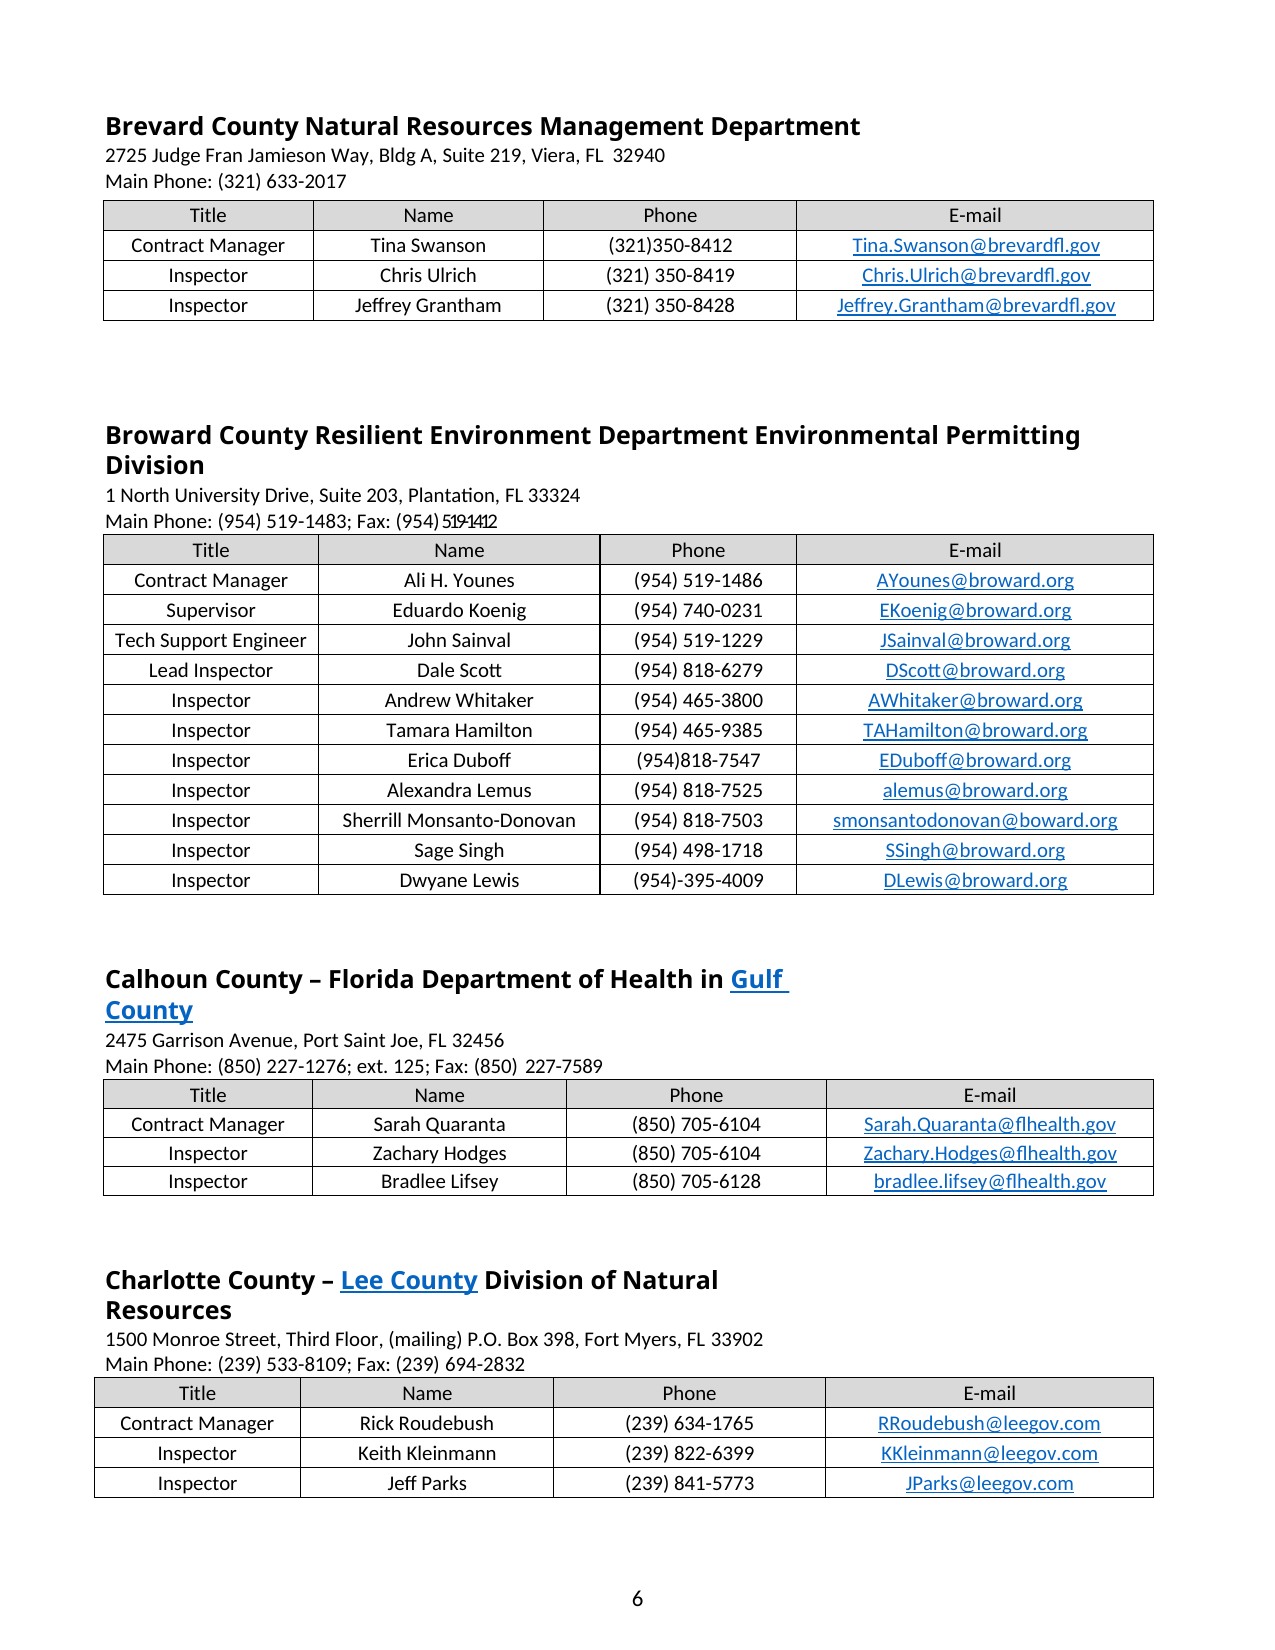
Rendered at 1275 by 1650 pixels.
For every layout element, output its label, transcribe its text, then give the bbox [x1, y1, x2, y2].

table_cell Eduardo Koenig [319, 595, 599, 624]
table_cell Jeffrey.Grantham@brevardfl.gov [797, 291, 1153, 320]
table_cell DScott@broward.org [797, 655, 1153, 684]
table_header Phone [567, 1080, 826, 1108]
table_header E-mail [827, 1080, 1153, 1108]
table_cell Dwyane Lewis [319, 865, 599, 894]
table_header Name [314, 201, 543, 230]
text Main Phone: (954) 519-1483; Fax: (954) 519-1412 [105, 508, 827, 534]
text Main Phone: (850) 227-1276; ext. 125; Fax: (850) 227-7589 [105, 1053, 827, 1079]
subtitle Broward County Resilient Environment Department Environmental Permitting Division [105, 420, 1181, 481]
table_cell Supervisor [104, 595, 318, 624]
subtitle Brevard County Natural Resources Management Department [105, 108, 1181, 142]
table_cell (954) 498-1718 [601, 835, 796, 864]
table_cell alemus@broward.org [797, 775, 1153, 804]
table_cell Inspector [104, 805, 318, 834]
table_cell (954) 740-0231 [601, 595, 796, 624]
table_cell (954) 465-3800 [601, 685, 796, 714]
subtitle Charlotte County – Lee County Division of Natural Resources [105, 1265, 827, 1326]
table_cell KKleinmann@leegov.com [826, 1438, 1153, 1467]
table_cell Inspector [104, 291, 313, 320]
table_cell Erica Duboff [319, 745, 599, 774]
subtitle Calhoun County – Florida Department of Health in Gulf County [105, 965, 827, 1026]
table_cell (954) 818-7503 [601, 805, 796, 834]
table_header E-mail [797, 535, 1153, 564]
table_cell Inspector [104, 775, 318, 804]
table_cell (239) 634-1765 [554, 1408, 825, 1437]
table_cell bradlee.lifsey@flhealth.gov [827, 1167, 1153, 1194]
table_header Title [104, 201, 313, 230]
table_cell Inspector [104, 1138, 312, 1166]
table_cell Sarah.Quaranta@flhealth.gov [827, 1109, 1153, 1137]
text Main Phone: (321) 633-2017 [105, 168, 1181, 193]
table_header E-mail [797, 201, 1153, 230]
text 2725 Judge Fran Jamieson Way, Bldg A, Suite 219, Viera, FL 32940 [105, 142, 1181, 168]
table_cell RRoudebush@leegov.com [826, 1408, 1153, 1437]
table_cell SSingh@broward.org [797, 835, 1153, 864]
table_cell (321) 350-8428 [544, 291, 796, 320]
table_cell JSainval@broward.org [797, 625, 1153, 654]
table_cell (321) 350-8419 [544, 261, 796, 290]
table_cell Jeff Parks [301, 1468, 553, 1497]
table_cell Inspector [104, 715, 318, 744]
table_cell Sherrill Monsanto-Donovan [319, 805, 599, 834]
table_cell Tina.Swanson@brevardfl.gov [797, 231, 1153, 260]
table_cell Bradlee Lifsey [313, 1167, 566, 1194]
table_header E-mail [826, 1378, 1153, 1407]
table_header Name [319, 535, 599, 564]
table_cell John Sainval [319, 625, 599, 654]
table_cell Contract Manager [104, 1109, 312, 1137]
table_cell (954) 818-6279 [601, 655, 796, 684]
table_cell EDuboff@broward.org [797, 745, 1153, 774]
table_cell (954) 519-1229 [601, 625, 796, 654]
table_cell TAHamilton@broward.org [797, 715, 1153, 744]
table_cell AWhitaker@broward.org [797, 685, 1153, 714]
table_header Name [301, 1378, 553, 1407]
table_cell Chris.Ulrich@brevardfl.gov [797, 261, 1153, 290]
table_cell Jeffrey Grantham [314, 291, 543, 320]
table_cell Tina Swanson [314, 231, 543, 260]
table_cell DLewis@broward.org [797, 865, 1153, 894]
table_header Name [313, 1080, 566, 1108]
table_cell Zachary.Hodges@flhealth.gov [827, 1138, 1153, 1166]
table_cell (954) 818-7525 [601, 775, 796, 804]
table_cell (850) 705-6104 [567, 1138, 826, 1166]
table_cell Inspector [95, 1438, 300, 1467]
table_cell (954) 465-9385 [601, 715, 796, 744]
table_cell (239) 822-6399 [554, 1438, 825, 1467]
table_cell Andrew Whitaker [319, 685, 599, 714]
table_cell Inspector [104, 261, 313, 290]
table_cell Tamara Hamilton [319, 715, 599, 744]
table_cell Sage Singh [319, 835, 599, 864]
table_header Title [104, 1080, 312, 1108]
table_cell (954)-395-4009 [601, 865, 796, 894]
table_header Phone [544, 201, 796, 230]
table_cell (954)818-7547 [601, 745, 796, 774]
text Main Phone: (239) 533-8109; Fax: (239) 694-2832 [105, 1351, 856, 1377]
text 1500 Monroe Street, Third Floor, (mailing) P.O. Box 398, Fort Myers, FL 33902 [105, 1326, 856, 1351]
table_cell Inspector [95, 1468, 300, 1497]
table_cell Tech Support Engineer [104, 625, 318, 654]
table_header Phone [601, 535, 796, 564]
table_cell Rick Roudebush [301, 1408, 553, 1437]
table_cell Contract Manager [95, 1408, 300, 1437]
table_cell Keith Kleinmann [301, 1438, 553, 1467]
table_cell Contract Manager [104, 565, 318, 594]
table_cell Inspector [104, 835, 318, 864]
table_cell (239) 841-5773 [554, 1468, 825, 1497]
table_header Title [104, 535, 318, 564]
table_cell Dale Scott [319, 655, 599, 684]
table_cell (850) 705-6104 [567, 1109, 826, 1137]
table_header Phone [554, 1378, 825, 1407]
table_cell (954) 519-1486 [601, 565, 796, 594]
table_cell Inspector [104, 745, 318, 774]
table_cell Inspector [104, 1167, 312, 1194]
table_cell Chris Ulrich [314, 261, 543, 290]
table_cell Sarah Quaranta [313, 1109, 566, 1137]
table_cell (321)350-8412 [544, 231, 796, 260]
table_cell Contract Manager [104, 231, 313, 260]
table_cell AYounes@broward.org [797, 565, 1153, 594]
table_cell (850) 705-6128 [567, 1167, 826, 1194]
text 2475 Garrison Avenue, Port Saint Joe, FL 32456 [105, 1026, 827, 1053]
table_cell EKoenig@broward.org [797, 595, 1153, 624]
table_cell Inspector [104, 685, 318, 714]
table_cell Inspector [104, 865, 318, 894]
table_cell Alexandra Lemus [319, 775, 599, 804]
table_cell JParks@leegov.com [826, 1468, 1153, 1497]
table_cell Ali H. Younes [319, 565, 599, 594]
table_cell smonsantodonovan@boward.org [797, 805, 1153, 834]
table_header Title [95, 1378, 300, 1407]
table_cell Zachary Hodges [313, 1138, 566, 1166]
text 1 North University Drive, Suite 203, Plantation, FL 33324 [105, 481, 827, 508]
table_cell Lead Inspector [104, 655, 318, 684]
